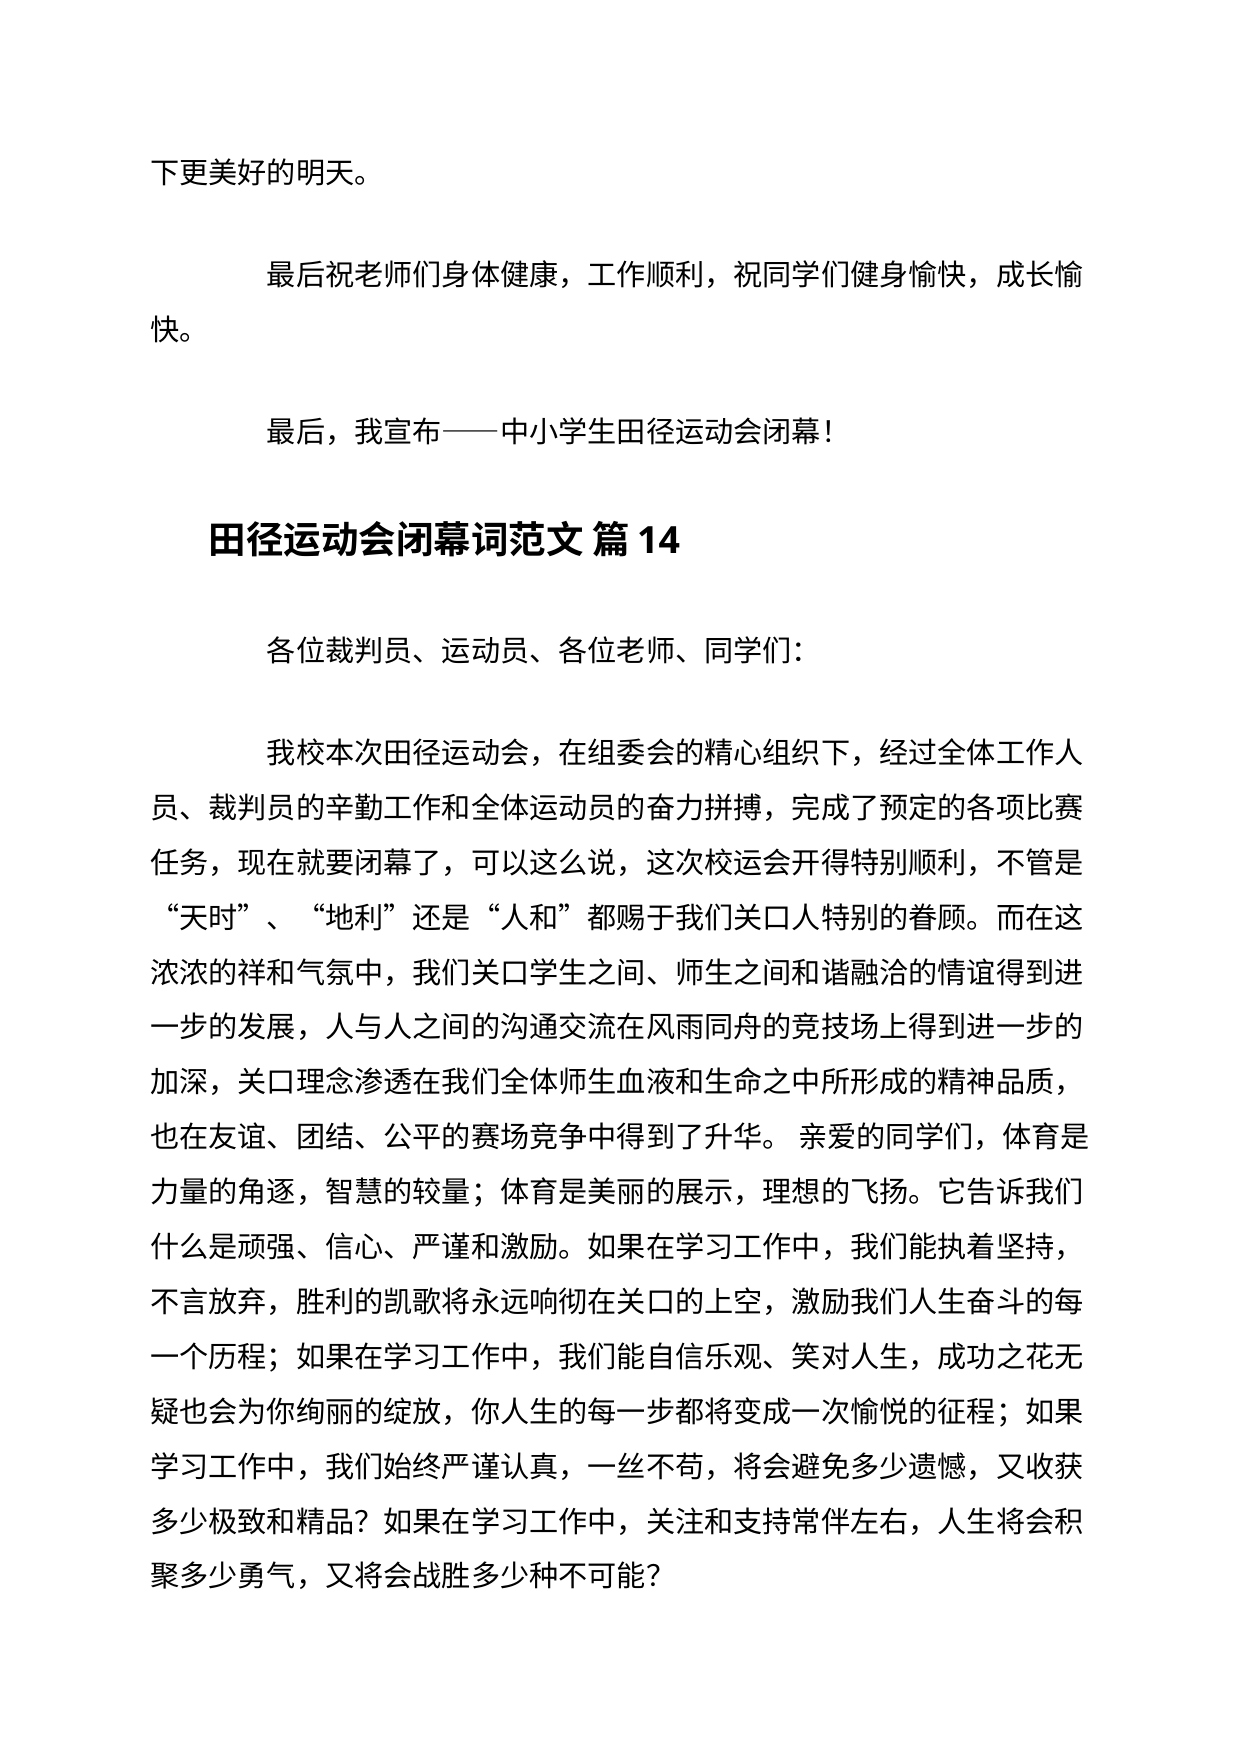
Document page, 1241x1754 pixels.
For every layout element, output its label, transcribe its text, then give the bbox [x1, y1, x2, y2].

text 最后，我宣布——中小学生田径运动会闭幕！ [150, 408, 1090, 451]
text 我校本次田径运动会，在组委会的精心组织下，经过全体工作人员、裁判员的辛勤工作和全体运动员的奋力拼搏，完成了预定的各项比赛任务，现在就要闭幕了，可以这么说，这次校运会开得特别顺利，不管是“天时”、“地利”还是“人和”都赐于我们关口人特别的眷顾。而在这浓浓的祥和气氛中，我们关口学生之间、师生之间和谐融洽的情谊得到进一步的发展，人与人之间的沟通交流在风雨同舟的竞技场上得到进一步的加深，关口理念渗透在我们全体师生血液和生命之中所形成的精神品质，也在友谊、团结、公平的赛场竞争中得到了升华。 亲爱的同学们，体育是力量的角逐，智慧的较量；体育是美丽的展示，理想的飞扬。它告诉我们什么是顽强、信心、严谨和激励。如果在学习工作中，我们能执着坚持，不言放弃，胜利的凯歌将永远响彻在关口的上空，激励我们人生奋斗的每一个历程；如果在学习工作中，我们能自信乐观、笑对人生，成功之花无疑也会为你绚丽的绽放，你人生的每一步都将变成一次愉悦的征程；如果学习工作中，我们始终严谨认真，一丝不苟，将会避免多少遗憾，又收获多少极致和精品？如果在学习工作中，关注和支持常伴左右，人生将会积聚多少勇气，又将会战胜多少种不可能？ [150, 729, 1090, 1595]
text 各位裁判员、运动员、各位老师、同学们： [150, 628, 1090, 670]
text 田径运动会闭幕词范文 篇14 [150, 510, 1090, 565]
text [150, 150, 1090, 192]
text 最后祝老师们身体健康，工作顺利，祝同学们健身愉快，成长愉快。 [150, 252, 1090, 349]
